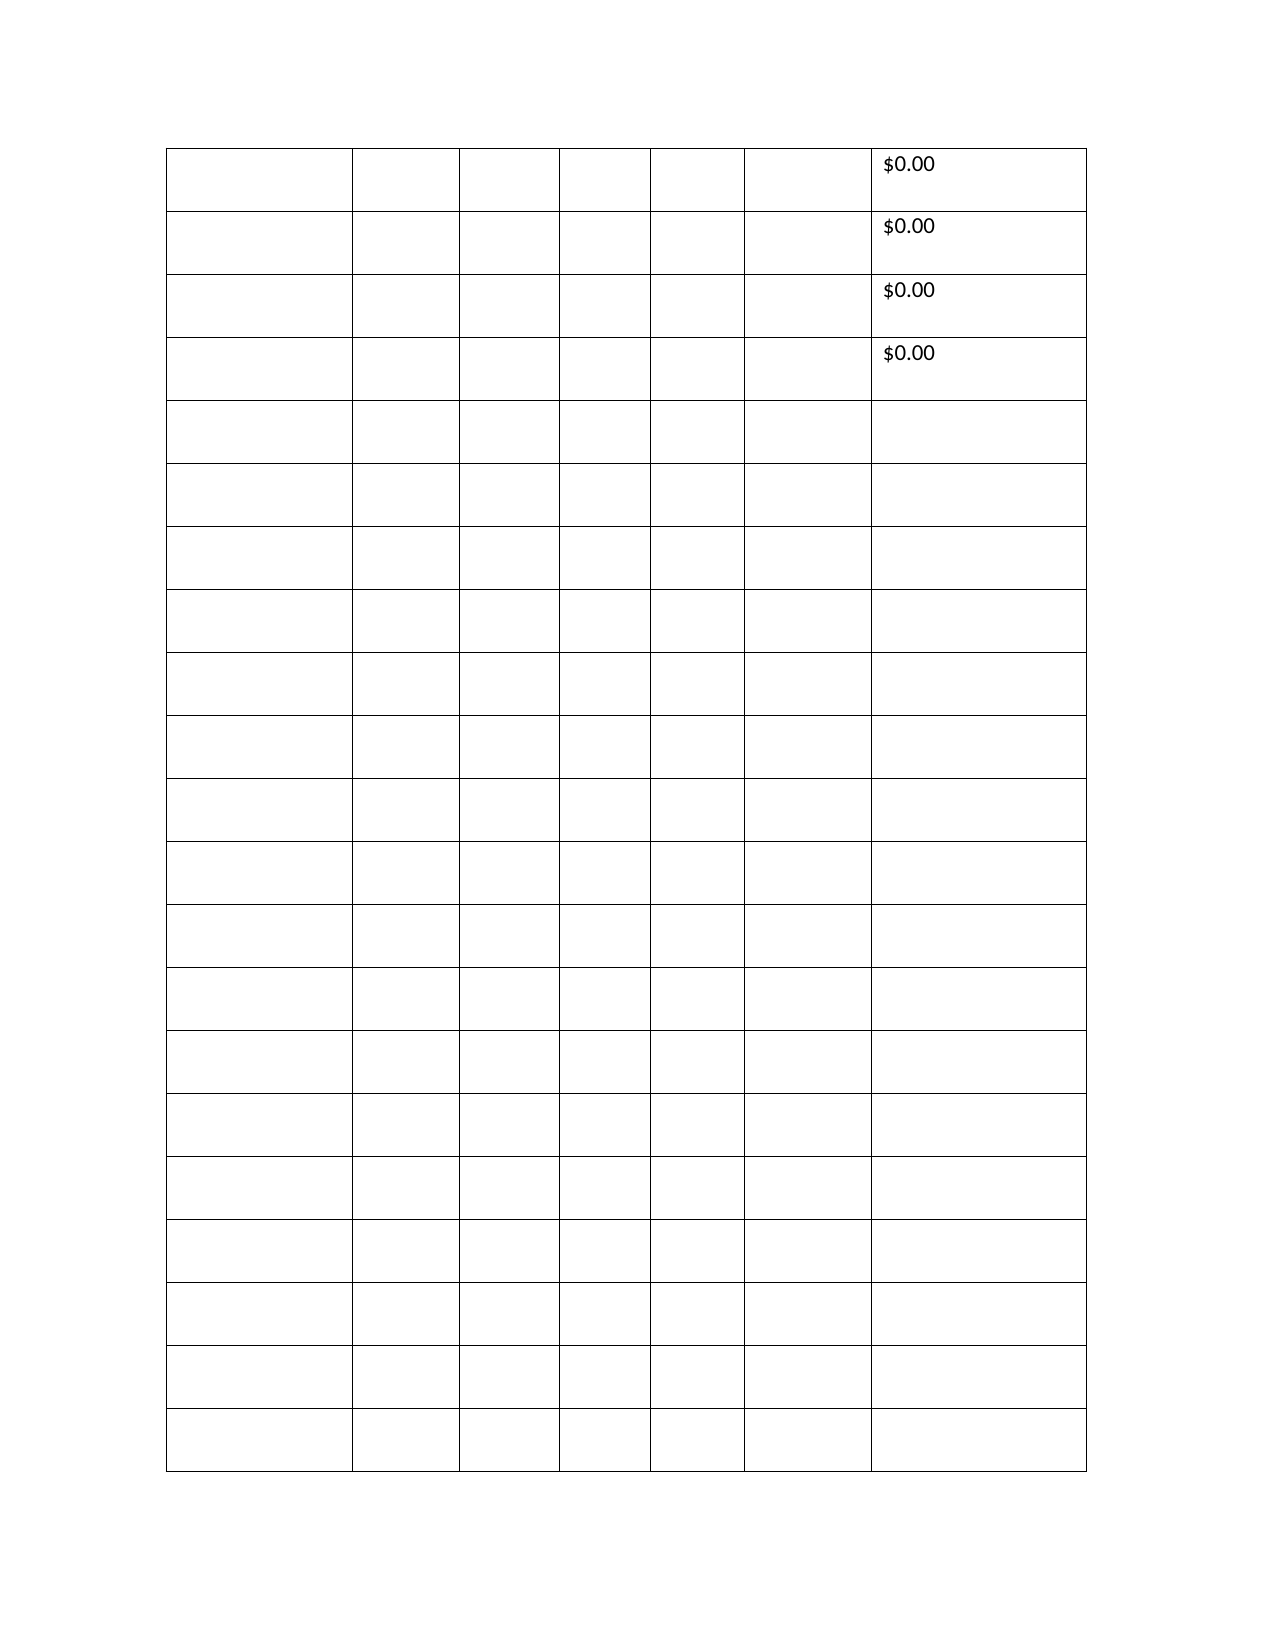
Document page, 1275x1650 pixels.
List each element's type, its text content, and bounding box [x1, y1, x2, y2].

table_cell [872, 905, 1086, 967]
table_cell [460, 1094, 559, 1156]
table_cell [353, 338, 459, 400]
table_cell [651, 275, 744, 337]
table_cell [745, 905, 871, 967]
table_cell [651, 149, 744, 211]
table_cell [167, 1283, 352, 1345]
table_cell [560, 1094, 650, 1156]
table_cell [745, 653, 871, 715]
table_cell [353, 716, 459, 778]
table_cell [872, 464, 1086, 526]
table_cell [167, 401, 352, 463]
table_cell [167, 464, 352, 526]
table_cell [560, 716, 650, 778]
table_cell $0.00 [872, 212, 1086, 274]
table_cell [167, 968, 352, 1030]
table_cell [872, 653, 1086, 715]
table_cell [167, 716, 352, 778]
table_cell $0.00 [872, 275, 1086, 337]
table_cell [560, 905, 650, 967]
table_cell [460, 1346, 559, 1408]
table_cell [872, 716, 1086, 778]
table_cell [460, 590, 559, 652]
table_cell [560, 1346, 650, 1408]
table_cell [872, 527, 1086, 589]
table_cell [167, 1094, 352, 1156]
table_cell [460, 1409, 559, 1471]
table_cell [353, 149, 459, 211]
table_cell [460, 842, 559, 904]
table_cell [167, 275, 352, 337]
table_cell [745, 464, 871, 526]
table_cell [651, 779, 744, 841]
table_cell [745, 1094, 871, 1156]
table_cell [651, 842, 744, 904]
table_cell [560, 1283, 650, 1345]
table_cell [872, 1220, 1086, 1282]
table_cell [560, 275, 650, 337]
table_cell [651, 212, 744, 274]
table_cell [745, 212, 871, 274]
table_cell [560, 1031, 650, 1093]
table_cell [560, 464, 650, 526]
table_cell [560, 212, 650, 274]
table_cell [167, 1031, 352, 1093]
table_cell [353, 1031, 459, 1093]
table_cell $0.00 [872, 338, 1086, 400]
table_cell [353, 842, 459, 904]
table_cell [353, 401, 459, 463]
table_cell [745, 968, 871, 1030]
table_cell [745, 1409, 871, 1471]
table_cell [560, 1220, 650, 1282]
table_cell [167, 149, 352, 211]
table_cell [872, 1157, 1086, 1219]
table_cell [651, 653, 744, 715]
table_cell [745, 149, 871, 211]
table_cell $0.00 [872, 149, 1086, 211]
table_cell [651, 401, 744, 463]
table_cell [745, 275, 871, 337]
table_cell [167, 590, 352, 652]
table_cell [560, 1409, 650, 1471]
table_cell [353, 212, 459, 274]
table_cell [560, 968, 650, 1030]
table_cell [167, 905, 352, 967]
table_cell [651, 590, 744, 652]
table_cell [167, 779, 352, 841]
table_cell [651, 1409, 744, 1471]
table_cell [460, 716, 559, 778]
table_cell [167, 1346, 352, 1408]
table_cell [167, 1157, 352, 1219]
table_cell [872, 590, 1086, 652]
table_cell [745, 338, 871, 400]
table_cell [560, 527, 650, 589]
table_cell [560, 1157, 650, 1219]
table_cell [353, 1094, 459, 1156]
table_cell [651, 1283, 744, 1345]
table_cell [167, 653, 352, 715]
table_cell [560, 149, 650, 211]
table_cell [460, 527, 559, 589]
table_cell [353, 653, 459, 715]
table_cell [651, 1346, 744, 1408]
table_cell [353, 779, 459, 841]
table_cell [560, 401, 650, 463]
table_cell [353, 1283, 459, 1345]
table_cell [872, 1346, 1086, 1408]
table_cell [460, 212, 559, 274]
table_cell [745, 716, 871, 778]
table_cell [745, 1346, 871, 1408]
table_cell [167, 338, 352, 400]
table_cell [353, 464, 459, 526]
table_cell [745, 527, 871, 589]
table_cell [353, 1157, 459, 1219]
table_cell [745, 590, 871, 652]
table_cell [651, 527, 744, 589]
table_cell [460, 1283, 559, 1345]
table_cell [460, 149, 559, 211]
table_cell [872, 1409, 1086, 1471]
table_cell [651, 338, 744, 400]
table_cell [460, 653, 559, 715]
table_cell [460, 401, 559, 463]
table_cell [460, 464, 559, 526]
table_cell [460, 968, 559, 1030]
table_cell [560, 590, 650, 652]
table_cell [560, 779, 650, 841]
table_cell [460, 275, 559, 337]
table_cell [353, 527, 459, 589]
table_cell [651, 968, 744, 1030]
table_cell [560, 338, 650, 400]
table_cell [460, 779, 559, 841]
table_cell [167, 212, 352, 274]
table_cell [353, 1346, 459, 1408]
table_cell [167, 842, 352, 904]
table_cell [167, 527, 352, 589]
table_cell [651, 716, 744, 778]
table_cell [745, 1157, 871, 1219]
table_cell [872, 1283, 1086, 1345]
table_cell [872, 968, 1086, 1030]
table_cell [167, 1220, 352, 1282]
table_cell [745, 1283, 871, 1345]
table_cell [745, 842, 871, 904]
table_cell [167, 1409, 352, 1471]
table_cell [353, 590, 459, 652]
table_cell [745, 1220, 871, 1282]
table_cell [353, 1409, 459, 1471]
table_cell [560, 842, 650, 904]
table_cell [353, 1220, 459, 1282]
table_cell [872, 1094, 1086, 1156]
table_cell [560, 653, 650, 715]
table_cell [353, 275, 459, 337]
table_cell [353, 905, 459, 967]
table_cell [651, 905, 744, 967]
table_cell [460, 905, 559, 967]
table_cell [745, 1031, 871, 1093]
table_cell [872, 401, 1086, 463]
table_cell [460, 1031, 559, 1093]
table_cell [651, 464, 744, 526]
table_cell [872, 842, 1086, 904]
table_cell [460, 1157, 559, 1219]
table_cell [651, 1094, 744, 1156]
table_cell [460, 1220, 559, 1282]
table_cell [353, 968, 459, 1030]
table_cell [651, 1220, 744, 1282]
table_cell [651, 1031, 744, 1093]
table_cell [651, 1157, 744, 1219]
table_cell [872, 779, 1086, 841]
table_cell [745, 779, 871, 841]
table_cell [872, 1031, 1086, 1093]
table_cell [460, 338, 559, 400]
table_cell [745, 401, 871, 463]
